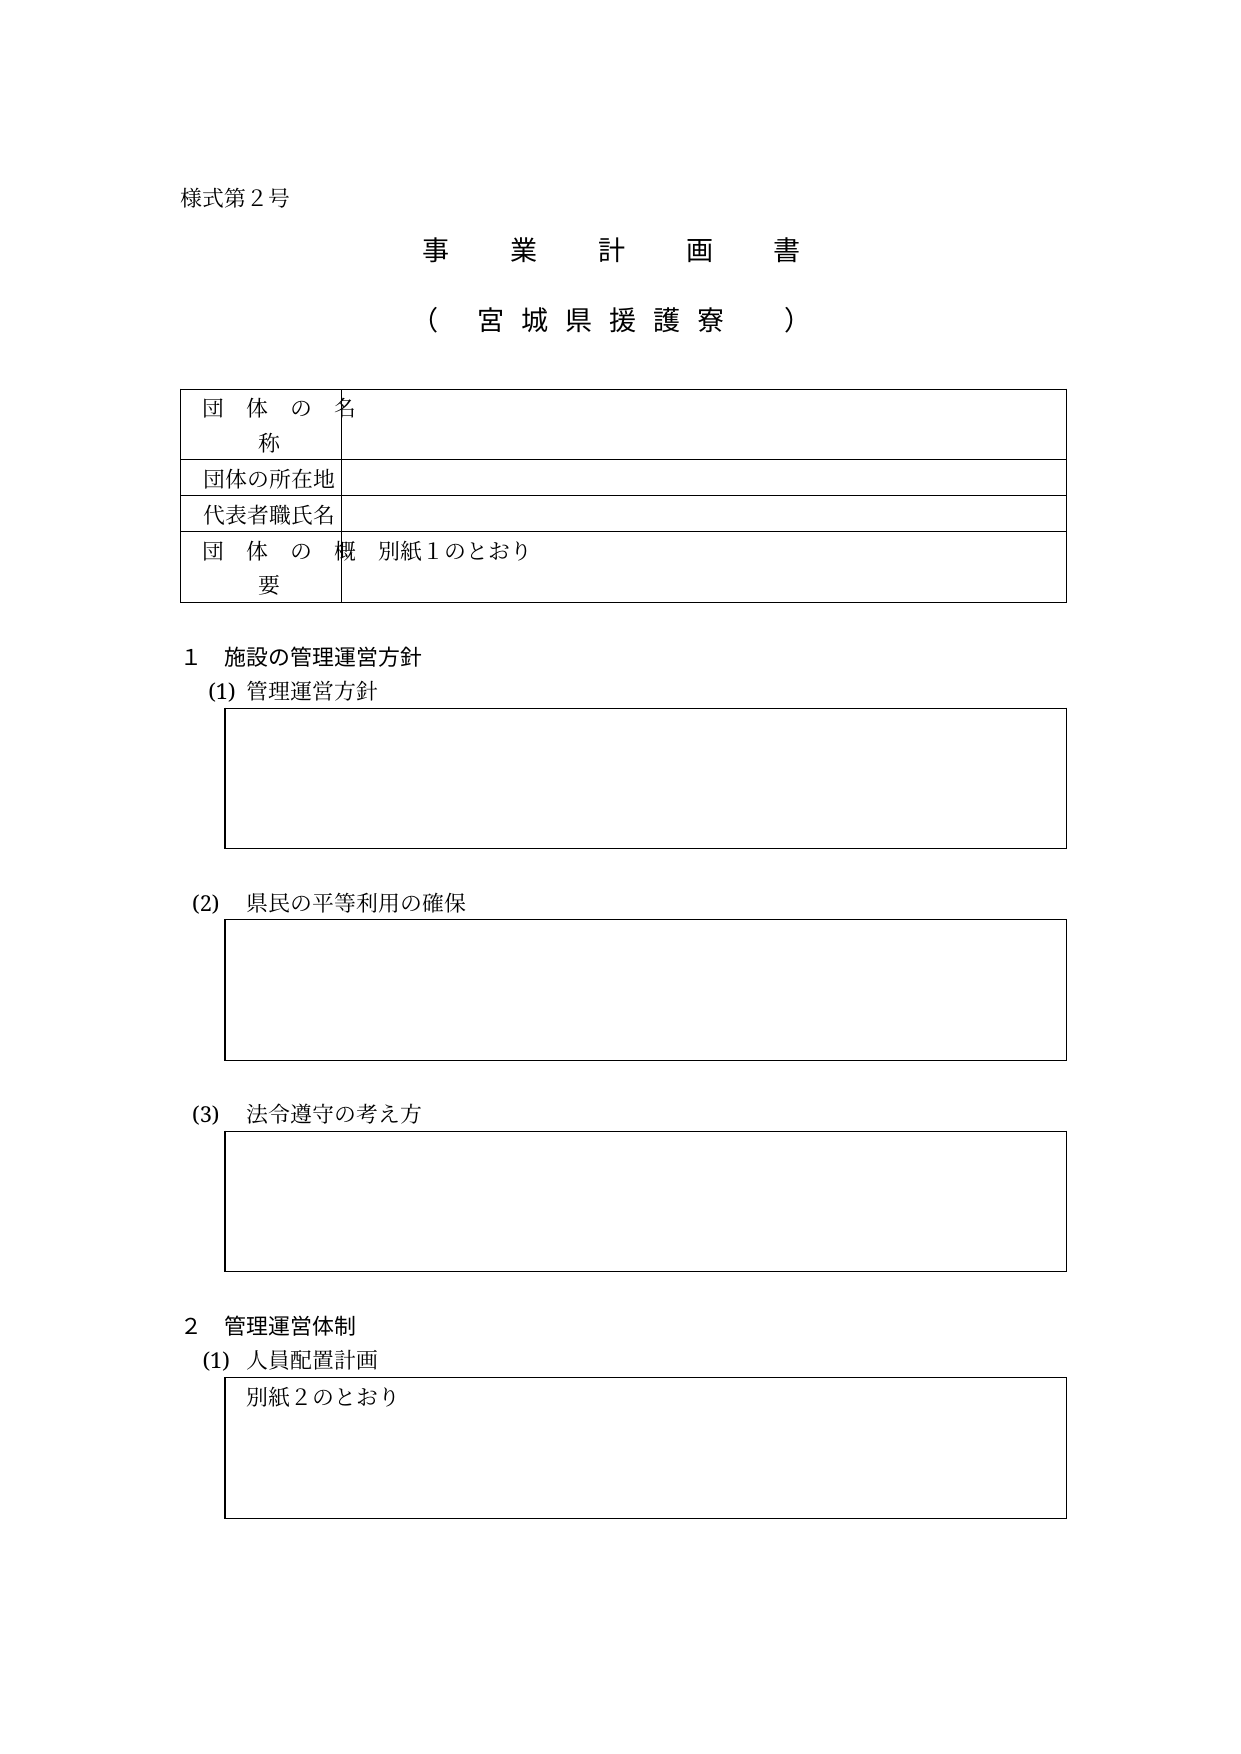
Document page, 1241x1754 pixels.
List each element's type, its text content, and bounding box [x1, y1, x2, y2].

text ２ 管理運営体制 [181, 1307, 1060, 1342]
text (3) 法令遵守の考え方 [181, 1096, 1060, 1131]
table_cell 別紙１のとおり [342, 532, 1066, 602]
text (1) 人員配置計画 [181, 1342, 1060, 1377]
table_cell [342, 460, 1066, 495]
table_cell 団体の所在地 [181, 460, 341, 495]
text (1) 管理運営方針 [181, 673, 1060, 708]
table_header [226, 920, 1066, 1060]
table_header [226, 709, 1066, 848]
table_header 別紙２のとおり [226, 1378, 1066, 1518]
table_cell 代表者職氏名 [181, 496, 341, 531]
text (2) 県民の平等利用の確保 [181, 884, 1060, 919]
table_header 団体の名称 [181, 390, 341, 459]
text 様式第２号 [181, 179, 1060, 214]
table_cell [342, 496, 1066, 531]
table_cell 団体の概要 [181, 532, 341, 602]
table_header [226, 1132, 1066, 1271]
text （ 宮城県援護寮 ） [181, 284, 1060, 353]
text １ 施設の管理運営方針 [181, 638, 1060, 673]
table_header [342, 390, 1066, 459]
text 事 業 計 画 書 [181, 214, 1060, 284]
